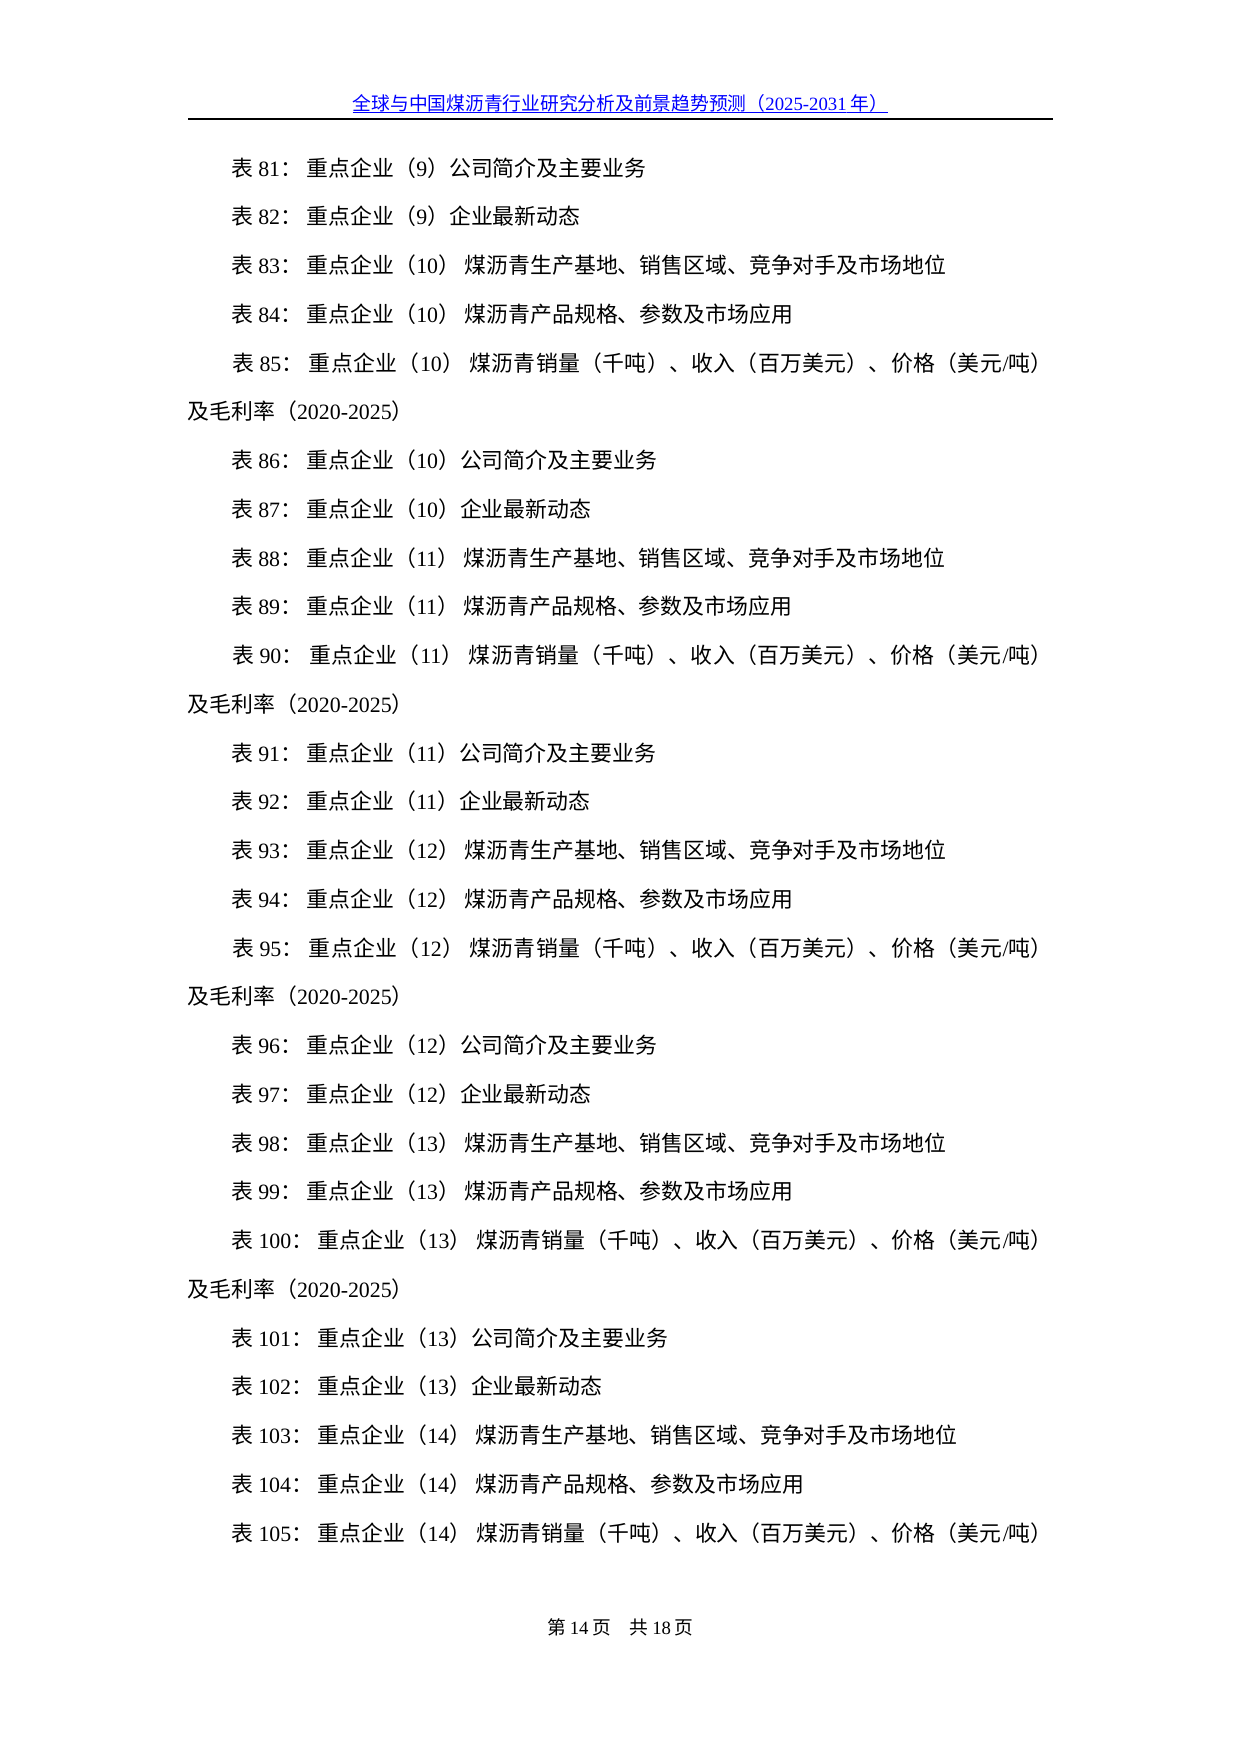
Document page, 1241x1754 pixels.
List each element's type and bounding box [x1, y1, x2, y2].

text [187, 150, 1053, 1548]
